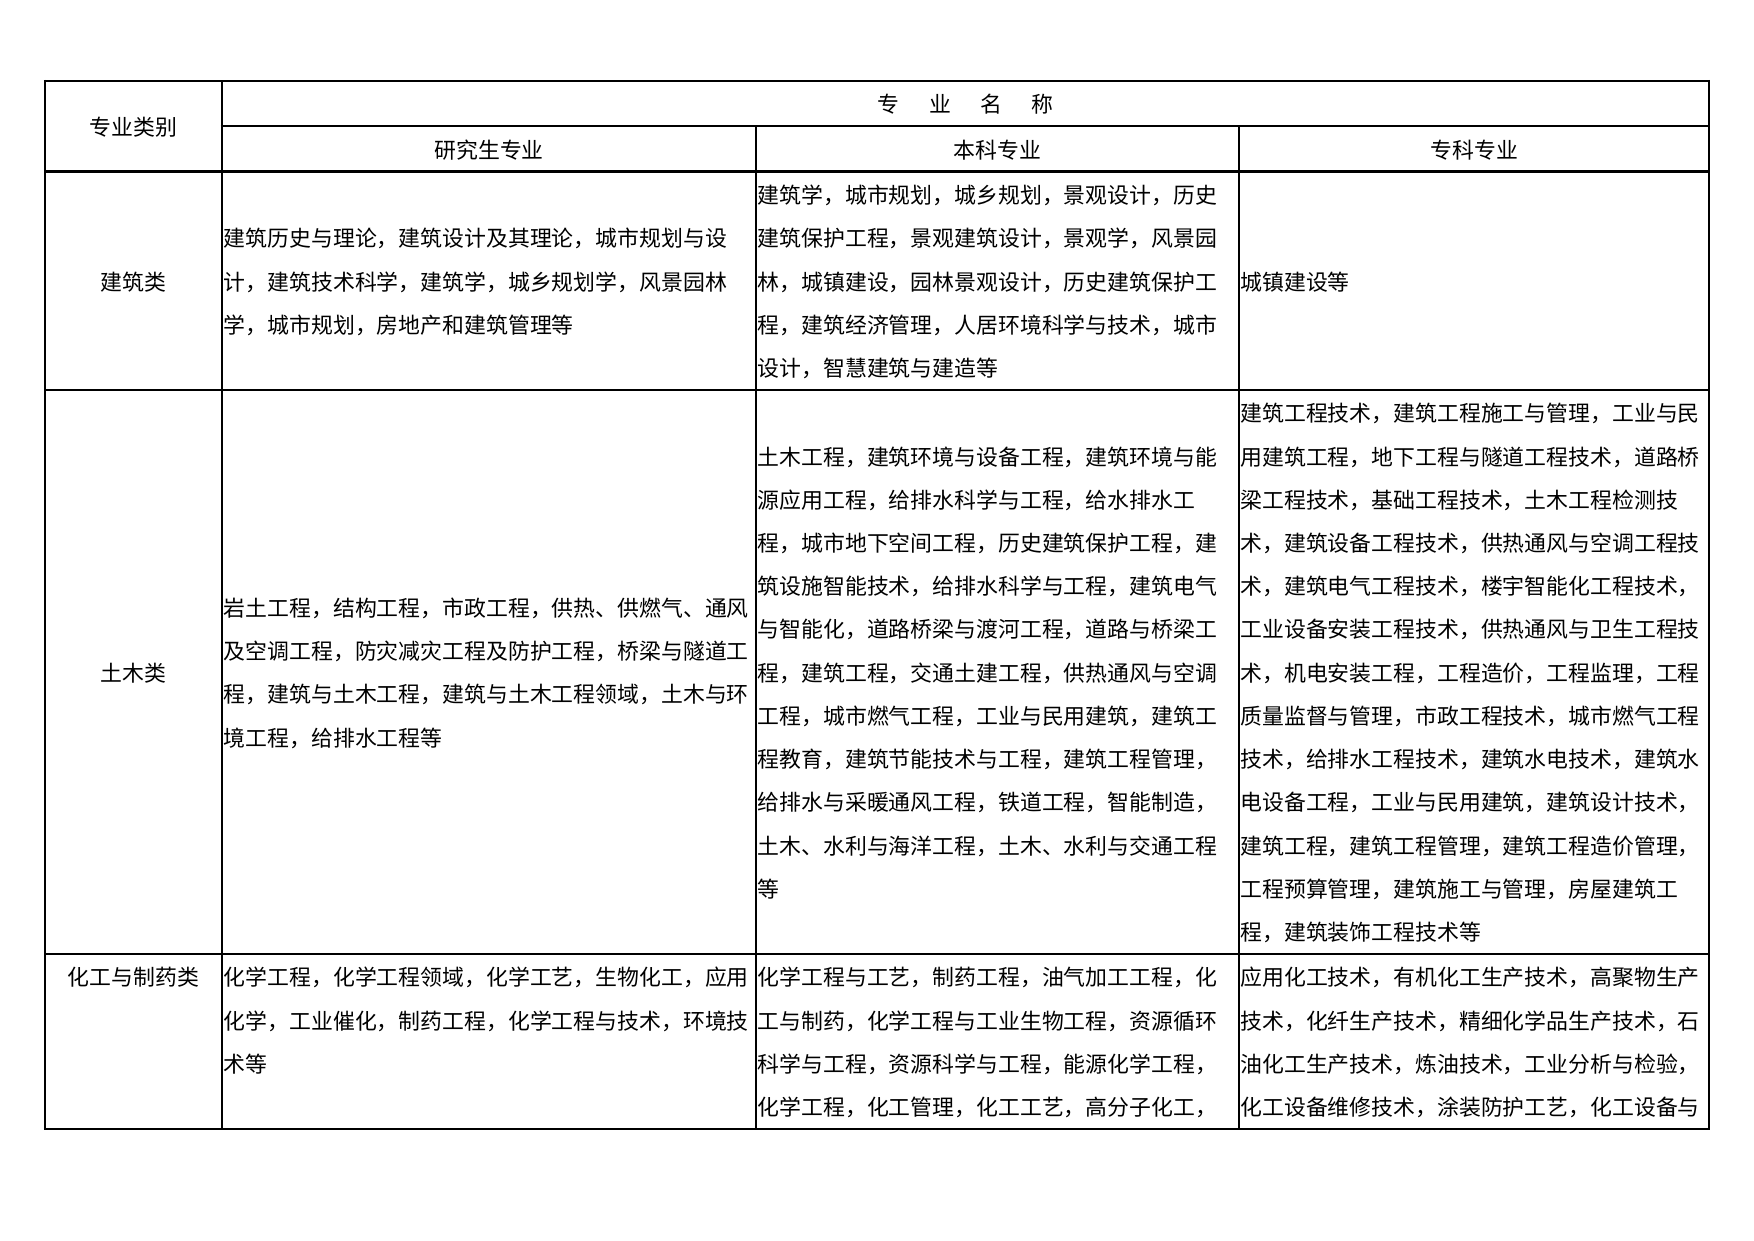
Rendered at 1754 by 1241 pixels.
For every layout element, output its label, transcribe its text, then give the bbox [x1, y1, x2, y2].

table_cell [757, 955, 1238, 1128]
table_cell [1240, 955, 1708, 1128]
table_cell 化工与制药类 [46, 955, 221, 1128]
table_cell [223, 955, 755, 1128]
table_cell 建筑工程技术，建筑工程施工与管理，工业与民用建筑工程，地下工程与隧道工程技术，道路桥梁工程技术，基础工程技术，土木工程检测技术，建筑设备工程技术，供热通风与空调工程技术，建筑电气工程技术，楼宇智能化工程技术，工业设备安装工程技术，供热通风与卫生工程技术，机电安装工程，工程造价，工程监理，工程质量监督与管理，市政工程技术，城市燃气工程技术，给排水工程技术，建筑水电技术，建筑水电设备工程，工业与民用建筑，建筑设计技术，建筑工程，建筑工程管理，建筑工程造价管理，工程预算管理，建筑施工与管理，房屋建筑工程，建筑装饰工程技术等 [1240, 391, 1708, 953]
table_cell 建筑类 [46, 173, 221, 388]
table_cell 土木工程，建筑环境与设备工程，建筑环境与能源应用工程，给排水科学与工程，给水排水工程，城市地下空间工程，历史建筑保护工程，建筑设施智能技术，给排水科学与工程，建筑电气与智能化，道路桥梁与渡河工程，道路与桥梁工程，建筑工程，交通土建工程，供热通风与空调工程，城市燃气工程，工业与民用建筑，建筑工程教育，建筑节能技术与工程，建筑工程管理，给排水与采暖通风工程，铁道工程，智能制造，土木、水利与海洋工程，土木、水利与交通工程等 [757, 391, 1238, 953]
table_cell 城镇建设等 [1240, 173, 1708, 388]
table_cell 岩土工程，结构工程，市政工程，供热、供燃气、通风及空调工程，防灾减灾工程及防护工程，桥梁与隧道工程，建筑与土木工程，建筑与土木工程领域，土木与环境工程，给排水工程等 [223, 391, 755, 953]
table_header 专业类别 [46, 82, 221, 170]
table_cell 专科专业 [1240, 127, 1708, 170]
table_cell 土木类 [46, 391, 221, 953]
table_header 专 业 名 称 [223, 82, 1708, 125]
table_cell 建筑学，城市规划，城乡规划，景观设计，历史建筑保护工程，景观建筑设计，景观学，风景园林，城镇建设，园林景观设计，历史建筑保护工程，建筑经济管理，人居环境科学与技术，城市设计，智慧建筑与建造等 [757, 173, 1238, 388]
table_cell 本科专业 [757, 127, 1238, 170]
table_cell 研究生专业 [223, 127, 755, 170]
table_cell 建筑历史与理论，建筑设计及其理论，城市规划与设计，建筑技术科学，建筑学，城乡规划学，风景园林学，城市规划，房地产和建筑管理等 [223, 173, 755, 388]
